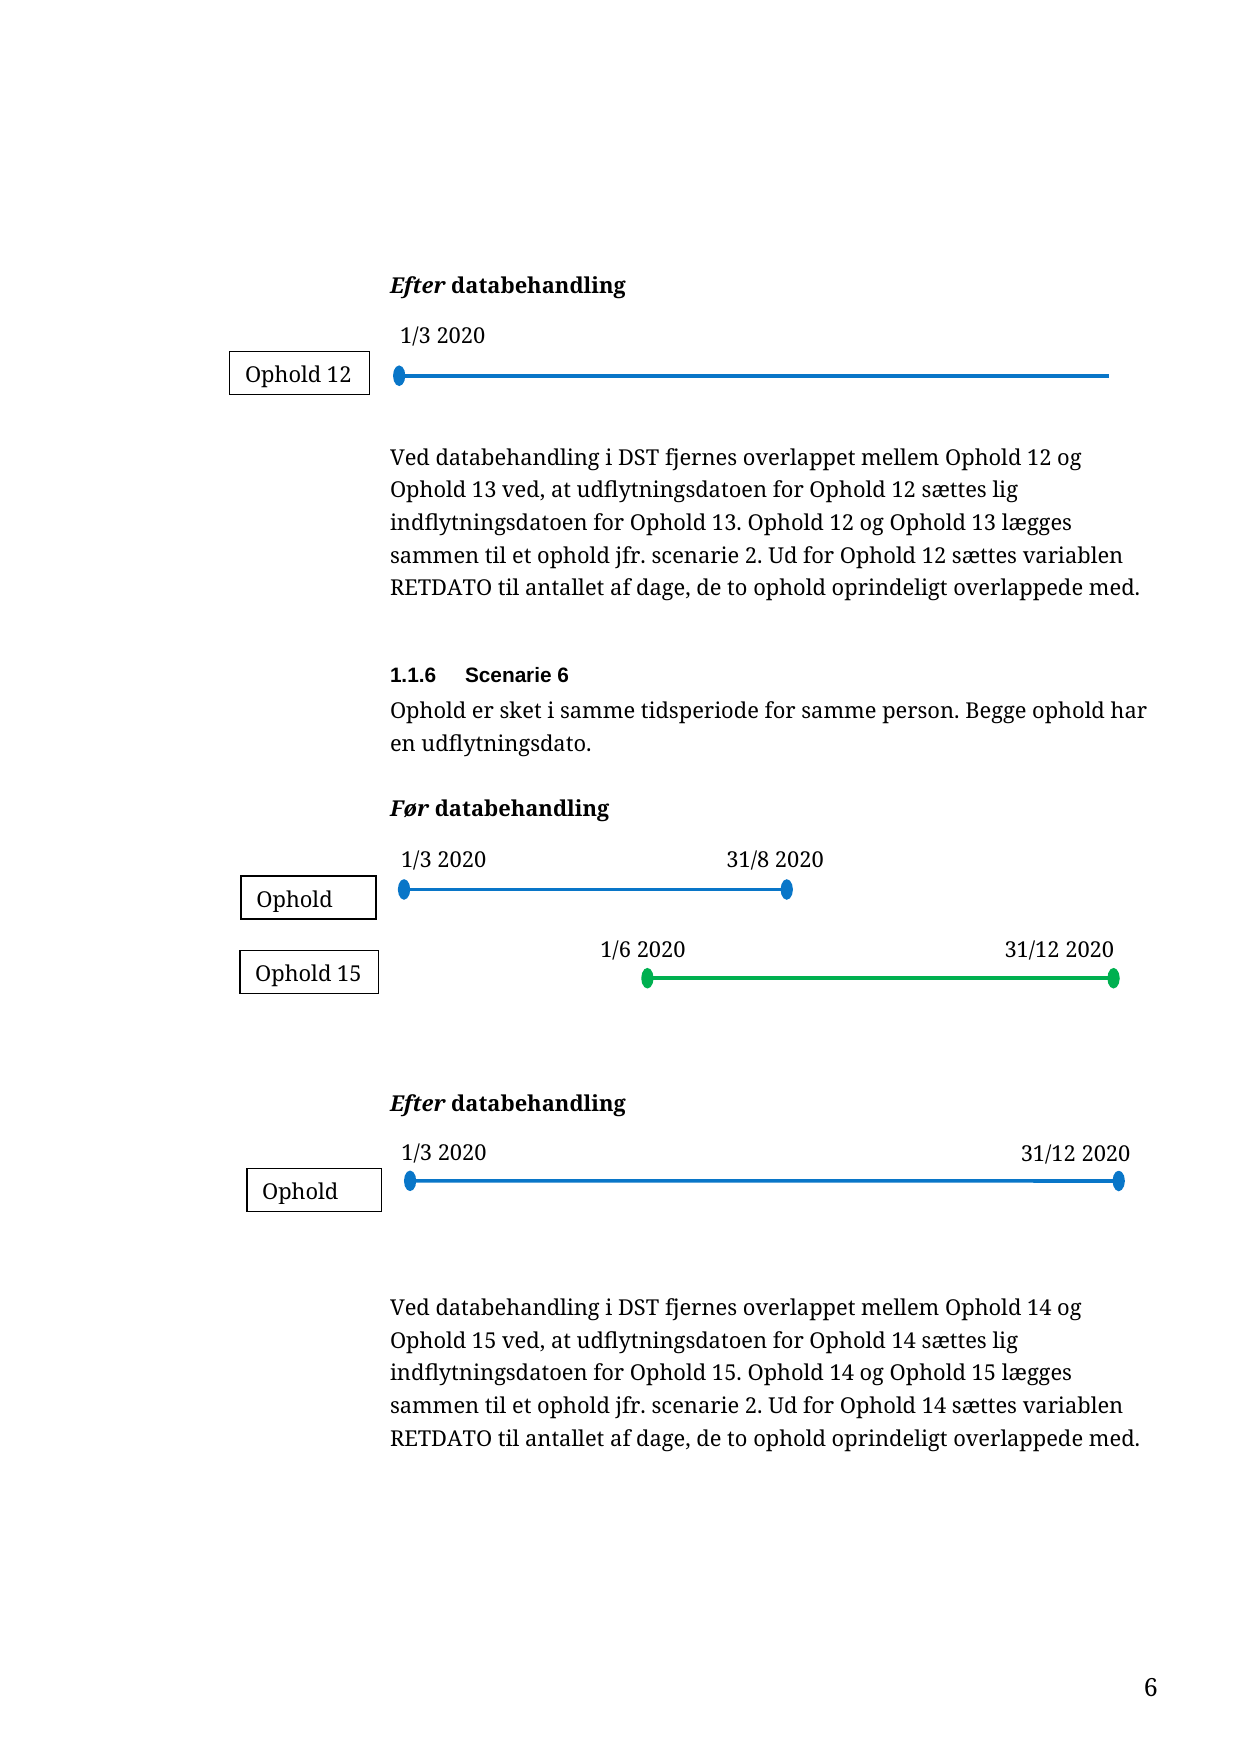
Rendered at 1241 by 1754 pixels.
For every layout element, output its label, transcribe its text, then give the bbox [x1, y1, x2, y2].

text Efter databehandling [390, 270, 1157, 300]
text Ved databehandling i DST fjernes overlappet mellem Ophold 14 og Ophold 15 ved, at udflytningsdatoen for Ophold 14 sættes lig indflytningsdatoen for Ophold 15. Ophold 14 og Ophold 15 lægges sammen til et ophold jfr. scenarie 2. Ud for Ophold 14 sættes variablen RETDATO til antallet af dage, de to ophold oprindeligt overlappede med. [390, 1292, 1157, 1453]
subtitle Scenarie 6 [390, 663, 1157, 687]
text Efter databehandling [390, 1088, 1157, 1117]
text Før databehandling [390, 793, 1157, 823]
text Ophold er sket i samme tidsperiode for samme person. Begge ophold har en udflytningsdato. [390, 695, 1157, 758]
text Ved databehandling i DST fjernes overlappet mellem Ophold 12 og Ophold 13 ved, at udflytningsdatoen for Ophold 12 sættes lig indflytningsdatoen for Ophold 13. Ophold 12 og Ophold 13 lægges sammen til et ophold jfr. scenarie 2. Ud for Ophold 12 sættes variablen RETDATO til antallet af dage, de to ophold oprindeligt overlappede med. [390, 442, 1157, 602]
